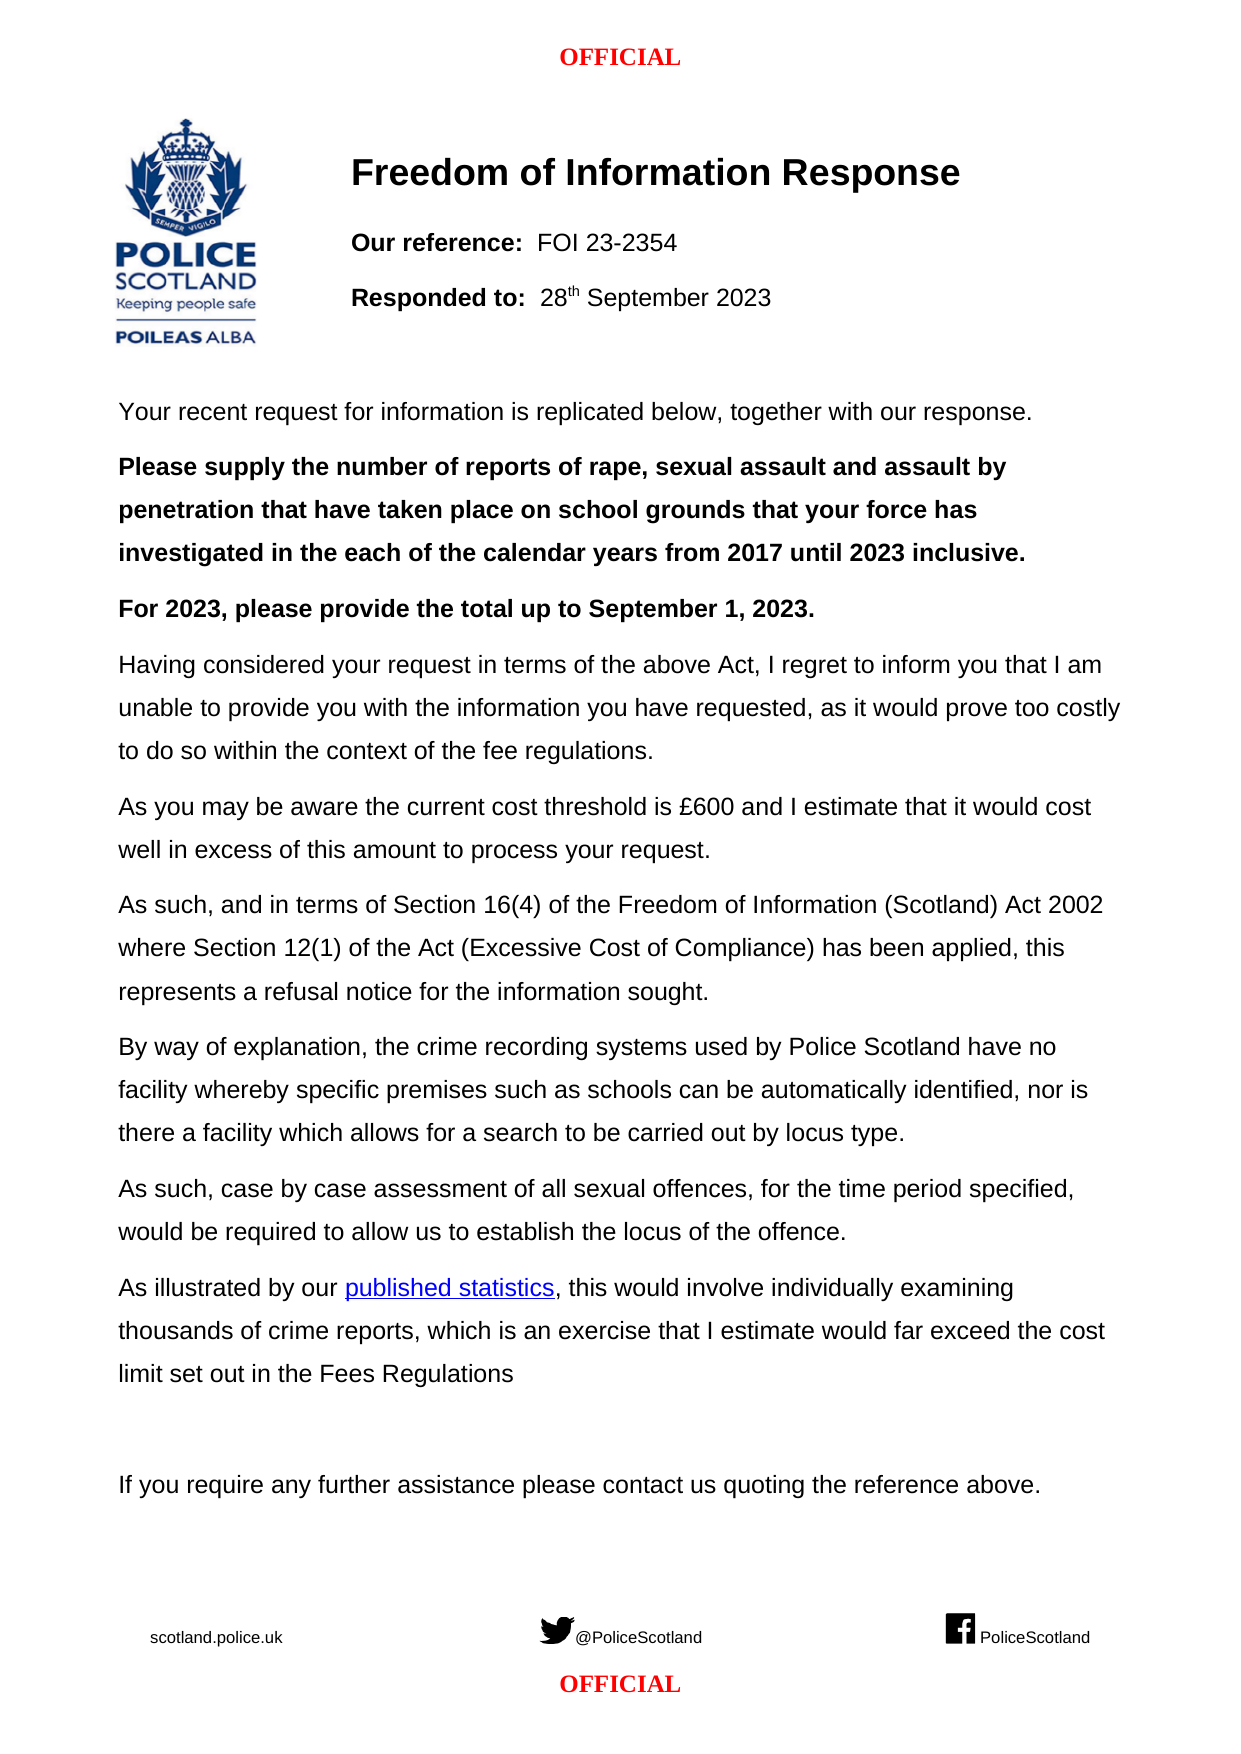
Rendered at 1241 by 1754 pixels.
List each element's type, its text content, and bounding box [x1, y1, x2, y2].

text As you may be aware the current cost threshold is £600 and I estimate that it would cost well in excess of this amount to process your request. [118, 791, 1122, 863]
text If you require any further assistance please contact us quoting the reference above. [118, 1470, 1122, 1499]
picture [945, 1613, 976, 1644]
table_header [103, 118, 339, 384]
picture [538, 1617, 575, 1644]
text As such, and in terms of Section 16(4) of the Freedom of Information (Scotland) Act 2002 where Section 12(1) of the Act (Excessive Cost of Compliance) has been applied, this represents a refusal notice for the information sought. [118, 890, 1122, 1005]
subtitle Please supply the number of reports of rape, sexual assault and assault by penetration that have taken place on school grounds that your force has investigated in the each of the calendar years from 2017 until 2023 inclusive. [118, 452, 1122, 567]
table_header Freedom of Information Response Our reference: FOI 23-2354 Responded to: 28th September 2023 [340, 118, 1121, 384]
picture [114, 118, 257, 347]
subtitle For 2023, please provide the total up to September 1, 2023. [118, 594, 1122, 623]
text As illustrated by our published statistics, this would involve individually examining thousands of crime reports, which is an exercise that I estimate would far exceed the cost limit set out in the Fees Regulations [118, 1273, 1122, 1388]
text By way of explanation, the crime recording systems used by Police Scotland have no facility whereby specific premises such as schools can be automatically identified, nor is there a facility which allows for a search to be carried out by locus type. [118, 1032, 1122, 1147]
text Having considered your request in terms of the above Act, I regret to inform you that I am unable to provide you with the information you have requested, as it would prove too costly to do so within the context of the fee regulations. [118, 649, 1122, 764]
text Your recent request for information is replicated below, together with our response. [118, 396, 1122, 425]
text As such, case by case assessment of all sexual offences, for the time period specified, would be required to allow us to establish the locus of the offence. [118, 1174, 1122, 1246]
